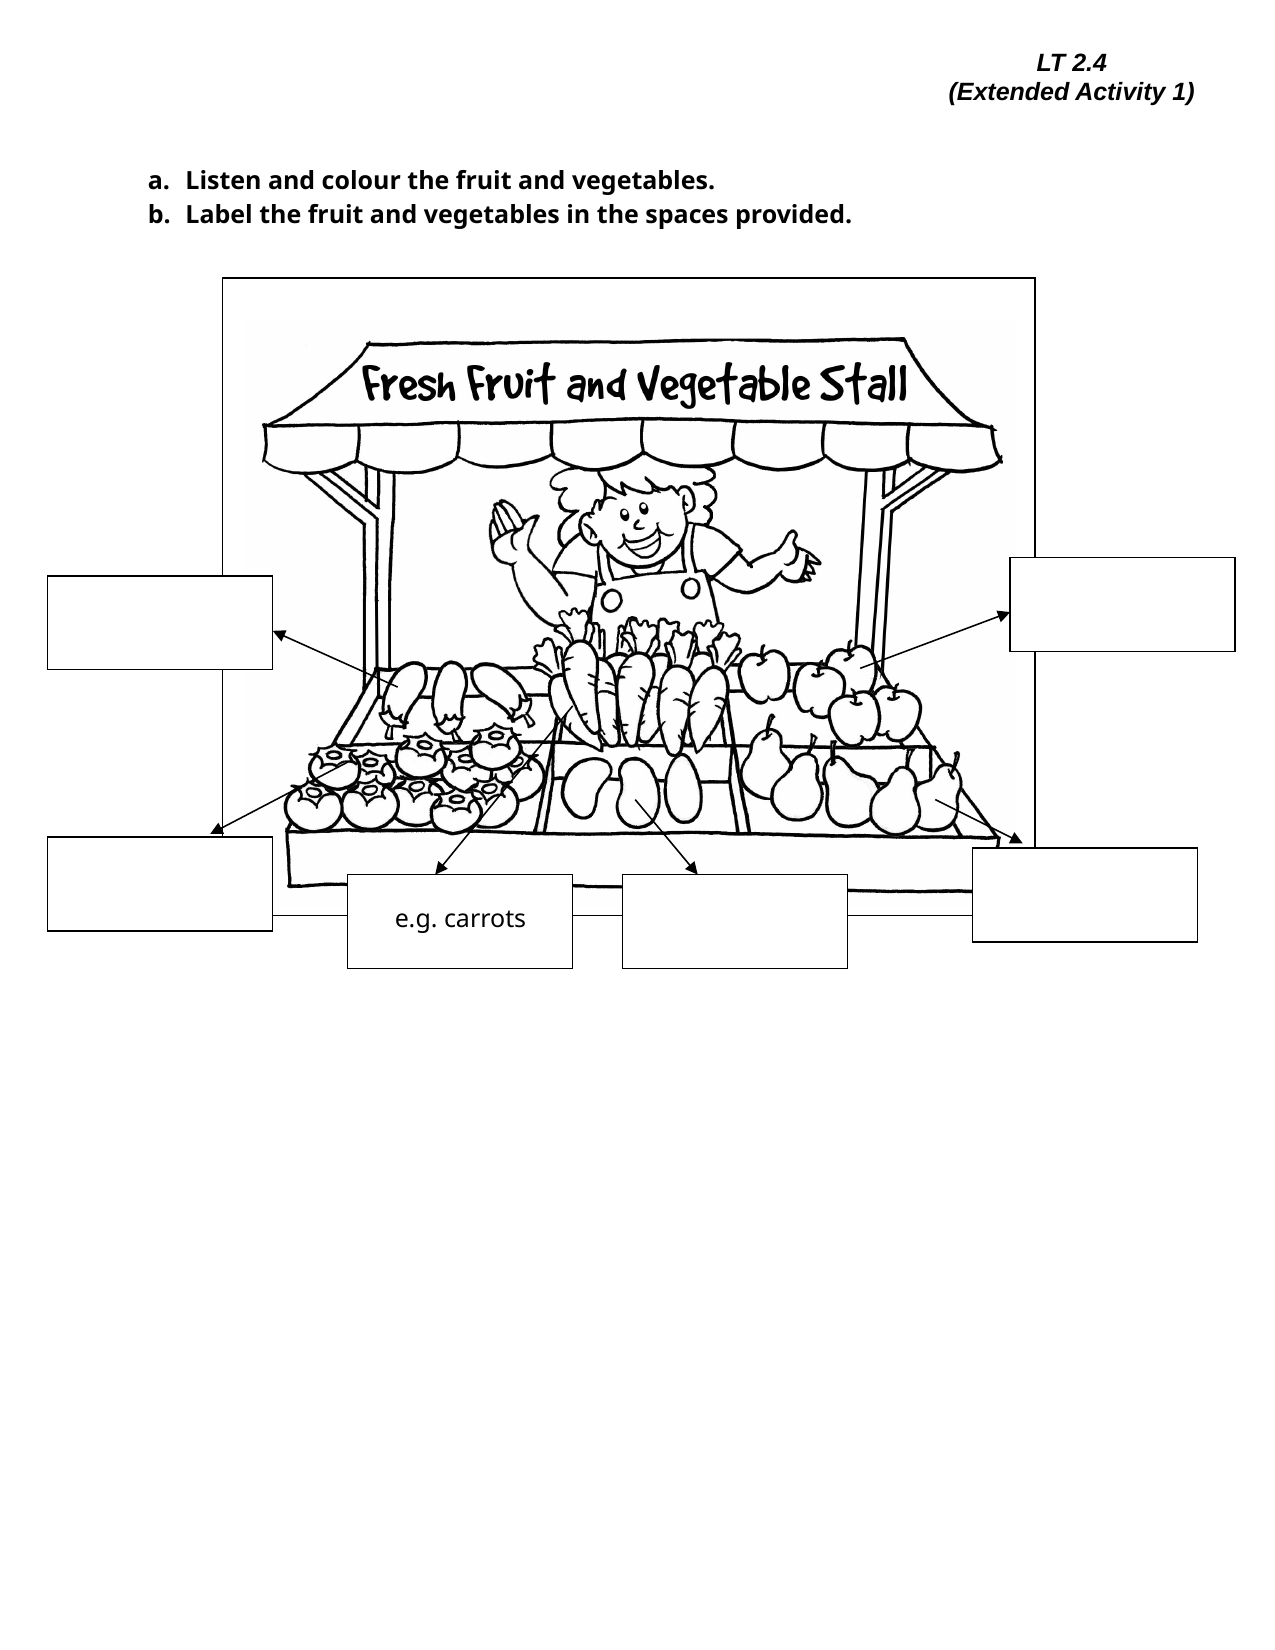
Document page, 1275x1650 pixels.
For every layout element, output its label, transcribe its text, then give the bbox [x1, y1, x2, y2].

picture [242, 314, 1016, 909]
list Label the fruit and vegetables in the spaces provided. [148, 197, 1201, 231]
list Listen and colour the fruit and vegetables. [148, 163, 1201, 197]
